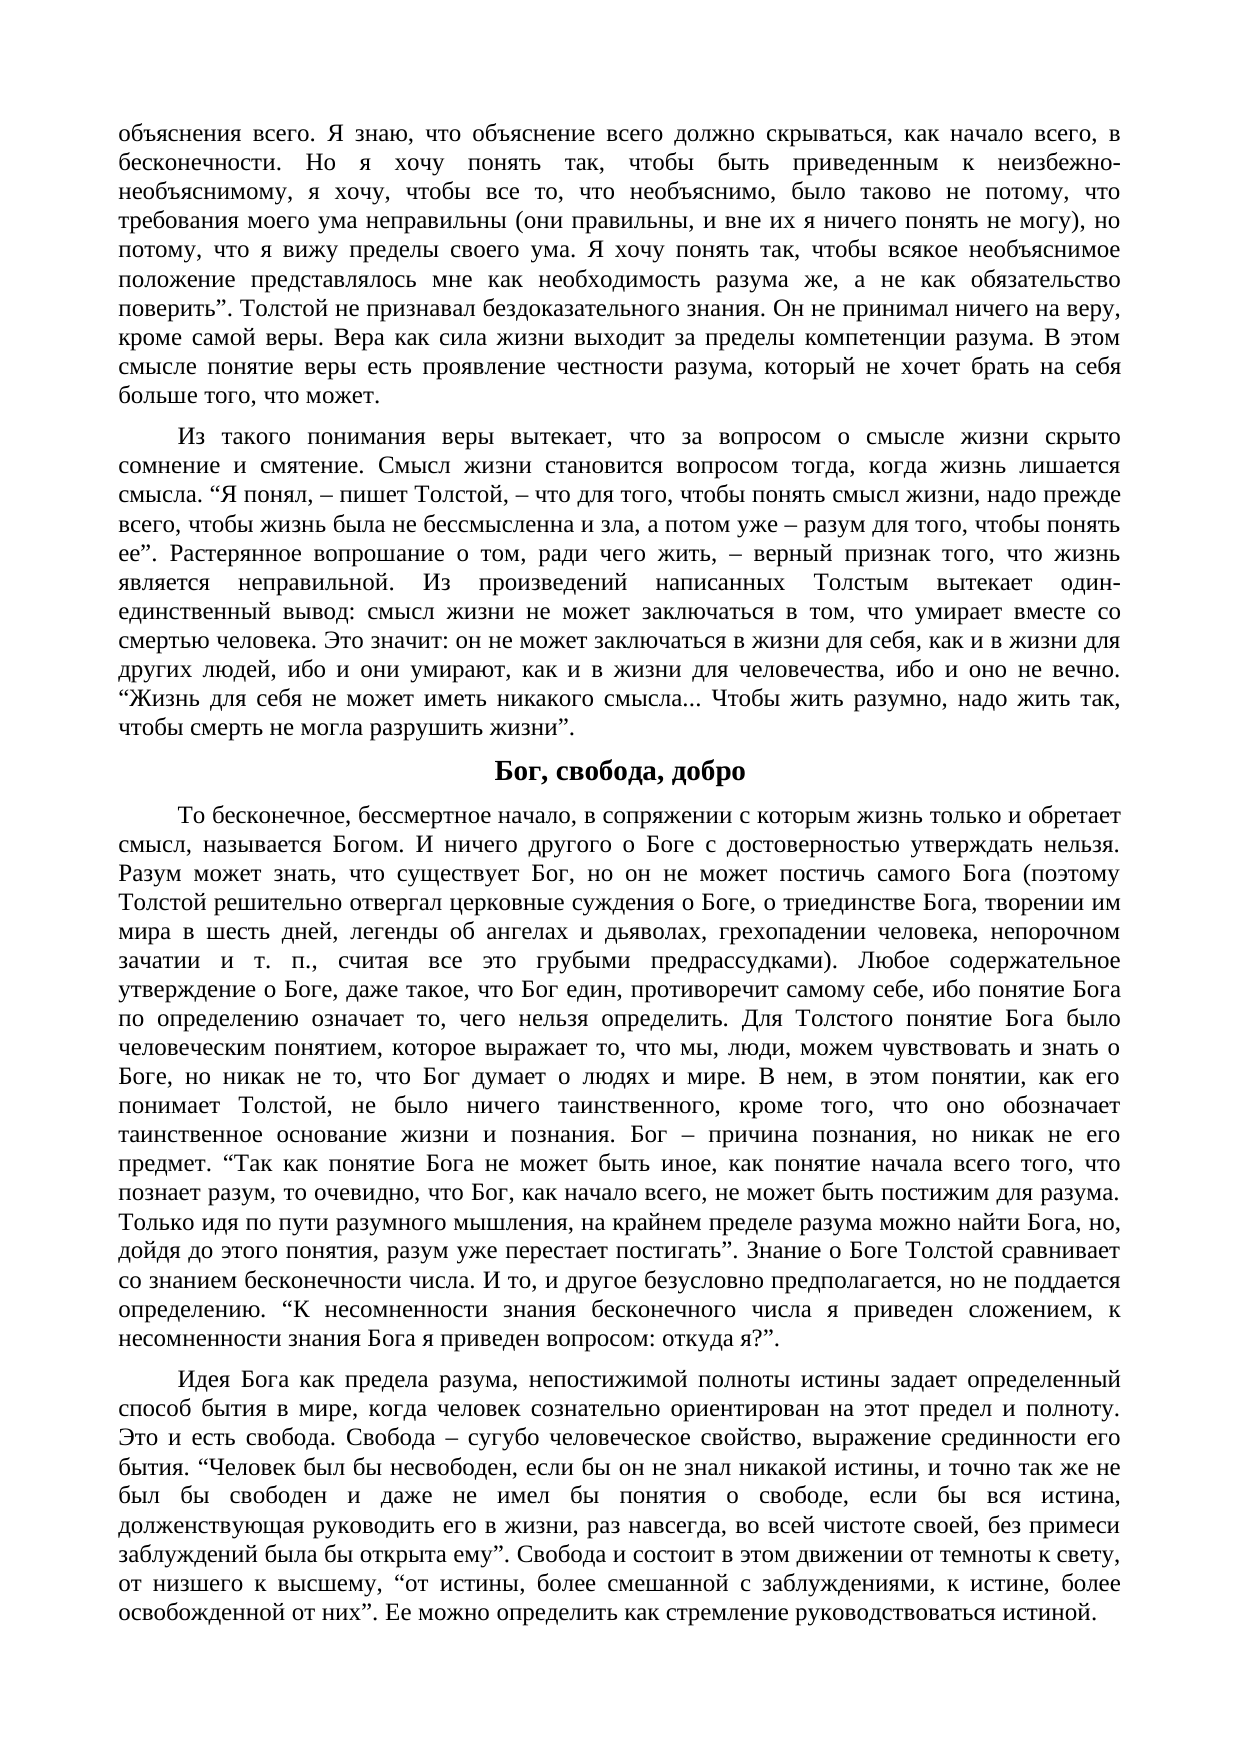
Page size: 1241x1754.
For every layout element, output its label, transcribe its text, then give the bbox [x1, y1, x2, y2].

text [118, 118, 1122, 409]
text Из такого понимания веры вытекает, что за вопросом о смысле жизни скрыто сомнение и смятение. Смысл жизни становится вопросом тогда, когда жизнь лишается смысла. “Я понял, – пишет Толстой, – что для того, чтобы понять смысл жизни, надо прежде всего, чтобы жизнь была не бессмысленна и зла, а потом уже – разум для того, чтобы понять ее”. Растерянное вопрошание о том, ради чего жить, – верный признак того, что жизнь является неправильной. Из произведений написанных Толстым вытекает один-единственный вывод: смысл жизни не может заключаться в том, что умирает вместе со смертью человека. Это значит: он не может заключаться в жизни для себя, как и в жизни для других людей, ибо и они умирают, как и в жизни для человечества, ибо и оно не вечно. “Жизнь для себя не может иметь никакого смысла... Чтобы жить разумно, надо жить так, чтобы смерть не могла разрушить жизни”. [118, 421, 1122, 741]
text Идея Бога как предела разума, непостижимой полноты истины задает определенный способ бытия в мире, когда человек сознательно ориентирован на этот предел и полноту. Это и есть свобода. Свобода – сугубо человеческое свойство, выражение срединности его бытия. “Человек был бы несвободен, если бы он не знал никакой истины, и точно так же не был бы свободен и даже не имел бы понятия о свободе, если бы вся истина, долженствующая руководить его в жизни, раз навсегда, во всей чистоте своей, без примеси заблуждений была бы открыта ему”. Свобода и состоит в этом движении от темноты к свету, от низшего к высшему, “от истины, более смешанной с заблуждениями, к истине, более освобожденной от них”. Ее можно определить как стремление руководствоваться истиной. [118, 1364, 1122, 1626]
text Бог, свобода, добро [118, 753, 1122, 787]
text То бесконечное, бессмертное начало, в сопряжении с которым жизнь только и обретает смысл, называется Богом. И ничего другого о Боге с достоверностью утверждать нельзя. Разум может знать, что существует Бог, но он не может постичь самого Бога (поэтому Толстой решительно отвергал церковные суждения о Боге, о триединстве Бога, творении им мира в шесть дней, легенды об ангелах и дьяволах, грехопадении человека, непорочном зачатии и т. п., считая все это грубыми предрассудками). Любое содержательное утверждение о Боге, даже такое, что Бог един, противоречит самому себе, ибо понятие Бога по определению означает то, чего нельзя определить. Для Толстого понятие Бога было человеческим понятием, которое выражает то, что мы, люди, можем чувствовать и знать о Боге, но никак не то, что Бог думает о людях и мире. В нем, в этом понятии, как его понимает Толстой, не было ничего таинственного, кроме того, что оно обозначает таинственное основание жизни и познания. Бог – причина познания, но никак не его предмет. “Так как понятие Бога не может быть иное, как понятие начала всего того, что познает разум, то очевидно, что Бог, как начало всего, не может быть постижим для разума. Только идя по пути разумного мышления, на крайнем пределе разума можно найти Бога, но, дойдя до этого понятия, разум уже перестает постигать”. Знание о Боге Толстой сравнивает со знанием бесконечности числа. И то, и другое безусловно предполагается, но не поддается определению. “К несомненности знания бесконечного числа я приведен сложением, к несомненности знания Бога я приведен вопросом: откуда я?”. [118, 799, 1122, 1352]
